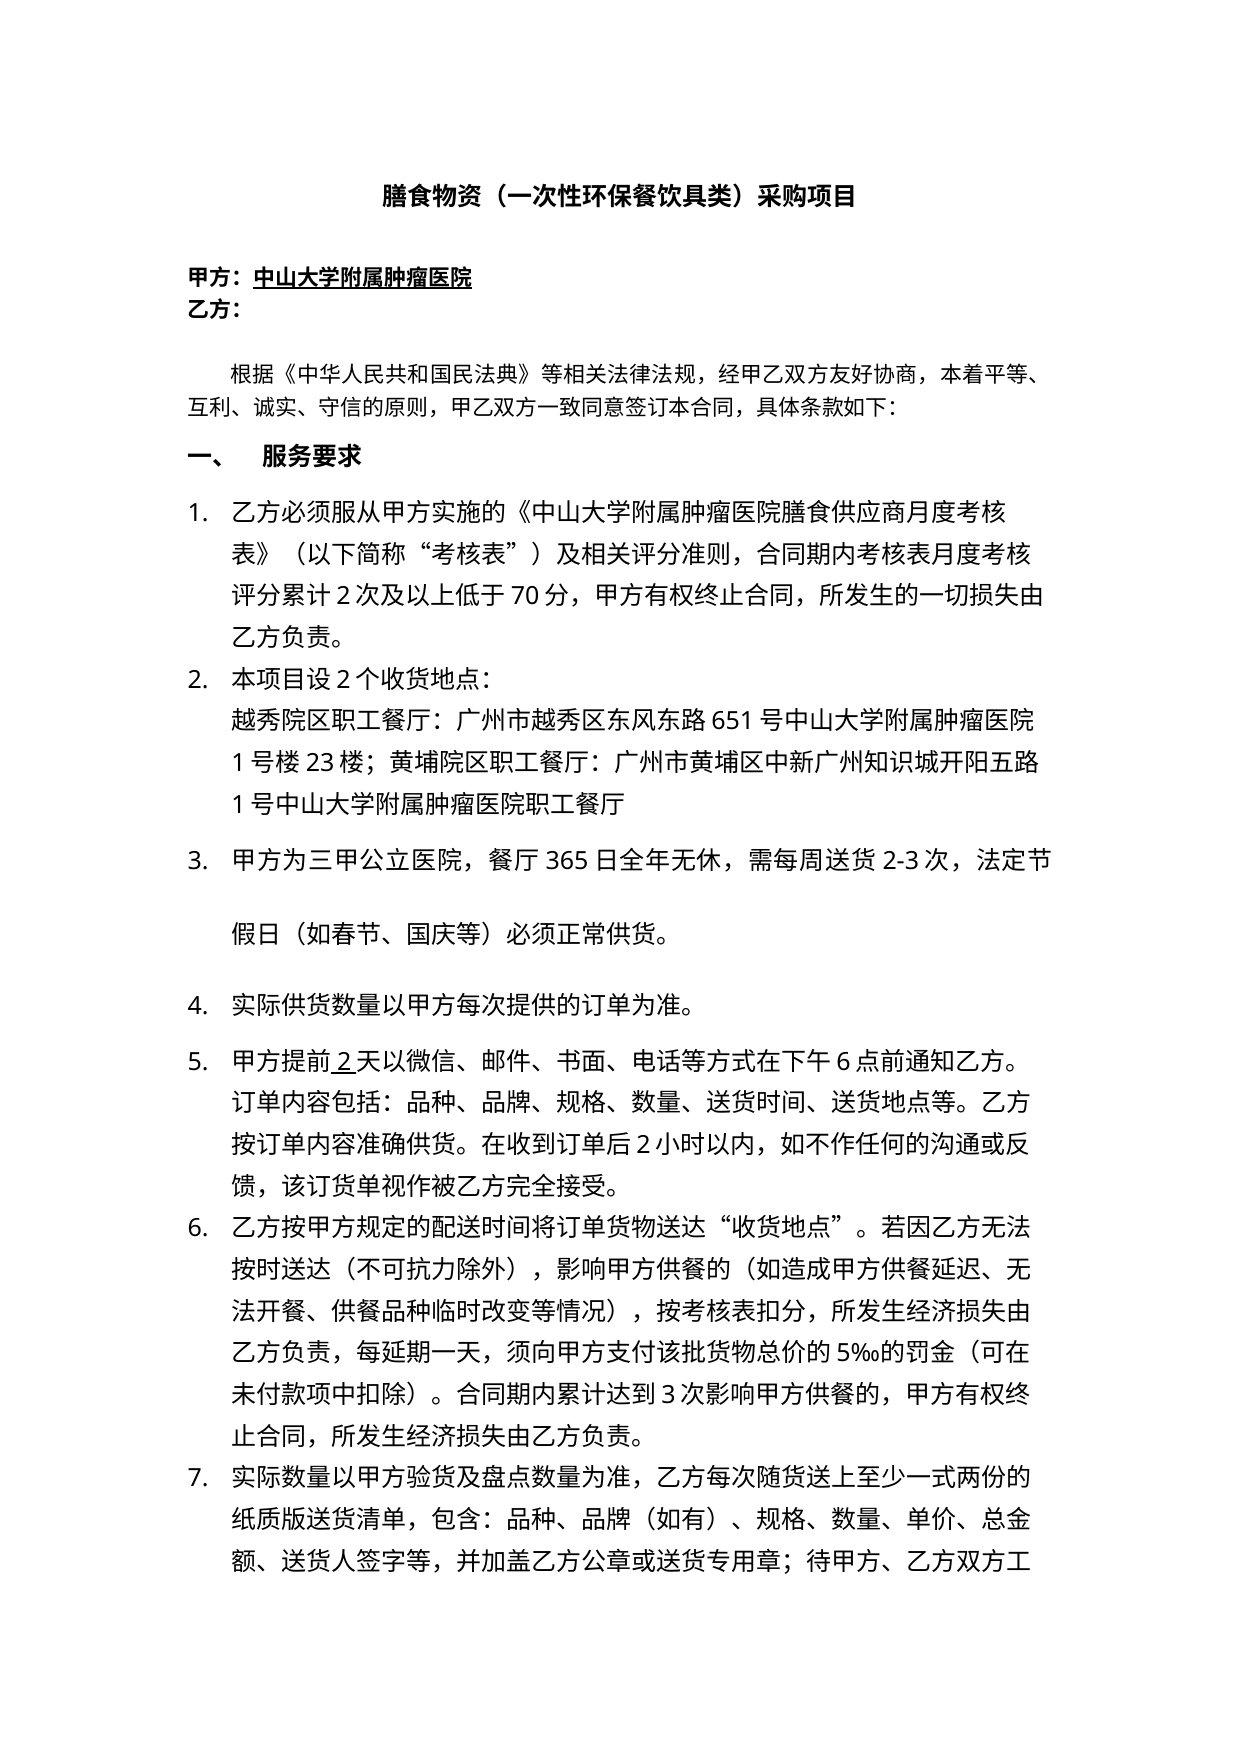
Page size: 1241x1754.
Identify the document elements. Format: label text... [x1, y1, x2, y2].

list 甲方为三甲公立医院，餐厅365日全年无休，需每周送货2-3次，法定节假日（如春节、国庆等）必须正常供货。 [187, 826, 1053, 965]
list 甲方提前 2天以微信、邮件、书面、电话等方式在下午6点前通知乙方。订单内容包括：品种、品牌、规格、数量、送货时间、送货地点等。乙方按订单内容准确供货。在收到订单后2小时以内，如不作任何的沟通或反馈，该订货单视作被乙方完全接受。 [187, 1041, 1053, 1202]
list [187, 1458, 1053, 1577]
list 本项目设2个收货地点： [187, 659, 1053, 695]
list 乙方按甲方规定的配送时间将订单货物送达“收货地点”。若因乙方无法按时送达（不可抗力除外），影响甲方供餐的（如造成甲方供餐延迟、无法开餐、供餐品种临时改变等情况），按考核表扣分，所发生经济损失由乙方负责，每延期一天，须向甲方支付该批货物总价的5‰的罚金（可在未付款项中扣除）。合同期内累计达到3次影响甲方供餐的，甲方有权终止合同，所发生经济损失由乙方负责。 [187, 1208, 1053, 1452]
list 乙方必须服从甲方实施的《中山大学附属肿瘤医院膳食供应商月度考核表》（以下简称“考核表”）及相关评分准则，合同期内考核表月度考核评分累计2次及以上低于70分，甲方有权终止合同，所发生的一切损失由乙方负责。 [187, 492, 1053, 654]
list 服务要求 [187, 422, 1053, 487]
text 膳食物资（一次性环保餐饮具类）采购项目 [187, 162, 1053, 227]
list 实际供货数量以甲方每次提供的订单为准。 [187, 971, 1053, 1036]
text 根据《中华人民共和国民法典》等相关法律法规，经甲乙双方友好协商，本着平等、互利、诚实、守信的原则，甲乙双方一致同意签订本合同，具体条款如下： [187, 357, 1053, 422]
text 越秀院区职工餐厅：广州市越秀区东风东路651号中山大学附属肿瘤医院1号楼23楼；黄埔院区职工餐厅：广州市黄埔区中新广州知识城开阳五路1号中山大学附属肿瘤医院职工餐厅 [231, 701, 1053, 820]
text 甲方：中山大学附属肿瘤医院 [187, 259, 1053, 292]
text 乙方： [187, 292, 1053, 324]
